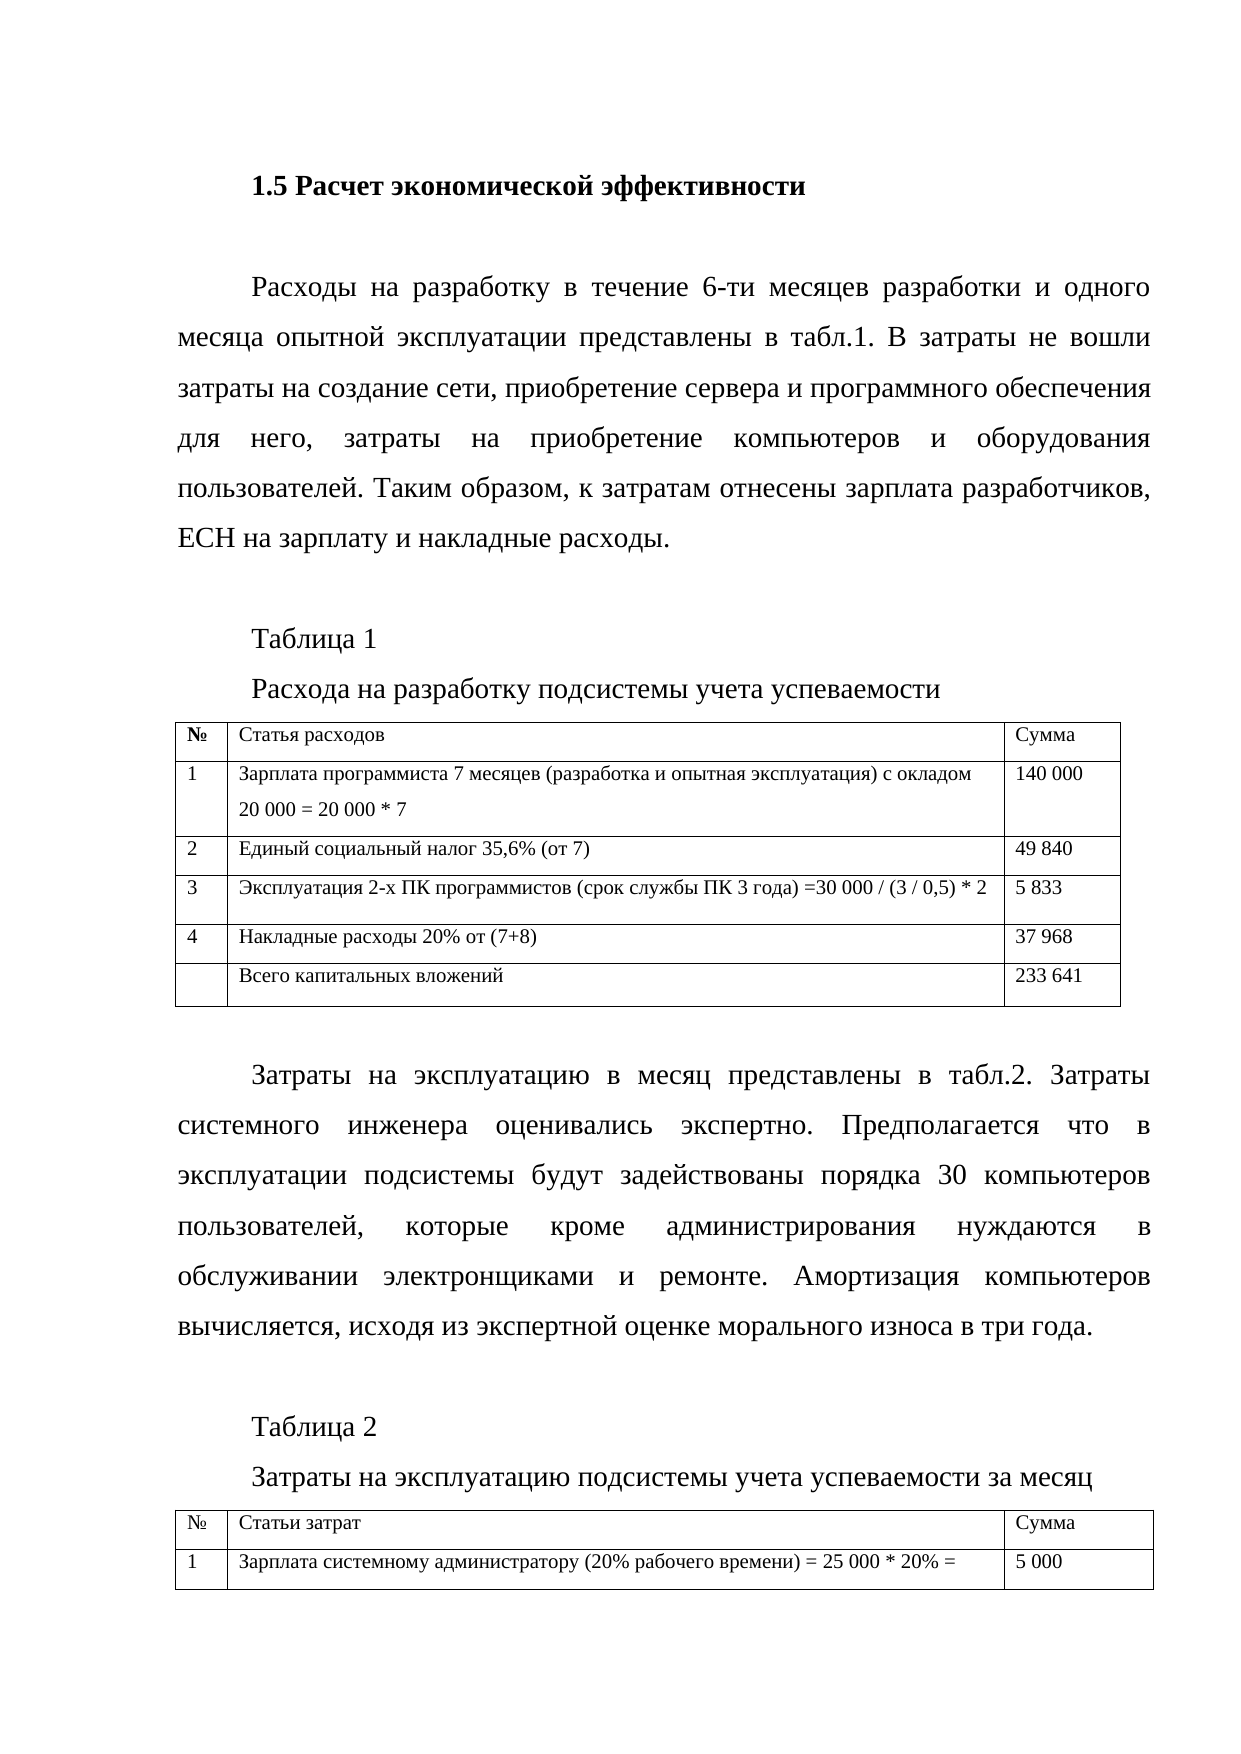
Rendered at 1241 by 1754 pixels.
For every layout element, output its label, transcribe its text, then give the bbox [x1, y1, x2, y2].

text Таблица 1 [177, 621, 1152, 655]
table_cell Зарплата программиста 7 месяцев (разработка и опытная эксплуатация) с окладом 20 000 = 20 000 * 7 [228, 762, 1004, 836]
table_cell 1 [176, 1550, 227, 1588]
table_cell 140 000 [1005, 762, 1120, 836]
text Расхода на разработку подсистемы учета успеваемости [177, 672, 1152, 705]
text Расходы на разработку в течение 6-ти месяцев разработки и одного месяца опытной эксплуатации представлены в табл.1. В затраты не вошли затраты на создание сети, приобретение сервера и программного обеспечения для него, затраты на приобретение компьютеров и оборудования пользователей. Таким образом, к затратам отнесены зарплата разработчиков, ЕСН на зарплату и накладные расходы. [177, 269, 1152, 554]
table_cell Накладные расходы 20% от (7+8) [228, 925, 1004, 962]
table_cell 5 833 [1005, 876, 1120, 923]
table_cell Эксплуатация 2-х ПК программистов (срок службы ПК 3 года) =30 000 / (3 / 0,5) * 2 [228, 876, 1004, 923]
table_cell 4 [176, 925, 227, 962]
table_cell [176, 964, 227, 1006]
text Затраты на эксплуатацию подсистемы учета успеваемости за месяц [177, 1459, 1152, 1493]
table_header Статья расходов [228, 723, 1004, 761]
table_cell 1 [176, 762, 227, 836]
table_header Сумма [1005, 723, 1120, 761]
table_cell Всего капитальных вложений [228, 964, 1004, 1006]
table_header Статьи затрат [228, 1511, 1004, 1549]
table_header № [176, 1511, 227, 1549]
table_cell 37 968 [1005, 925, 1120, 962]
table_cell Единый социальный налог 35,6% (от 7) [228, 837, 1004, 874]
table_cell 2 [176, 837, 227, 874]
table_cell 49 840 [1005, 837, 1120, 874]
text 1.5 Расчет экономической эффективности [177, 168, 1152, 202]
table_header № [176, 723, 227, 761]
text Таблица 2 [177, 1409, 1152, 1442]
table_cell Зарплата системному администратору (20% рабочего времени) = 25 000 * 20% = [228, 1550, 1004, 1588]
table_cell 5 000 [1005, 1550, 1153, 1588]
table_cell 3 [176, 876, 227, 923]
table_header Сумма [1005, 1511, 1153, 1549]
text Затраты на эксплуатацию в месяц представлены в табл.2. Затраты системного инженера оценивались экспертно. Предполагается что в эксплуатации подсистемы будут задействованы порядка 30 компьютеров пользователей, которые кроме администрирования нуждаются в обслуживании электронщиками и ремонте. Амортизация компьютеров вычисляется, исходя из экспертной оценке морального износа в три года. [177, 1057, 1152, 1342]
table_cell 233 641 [1005, 964, 1120, 1006]
